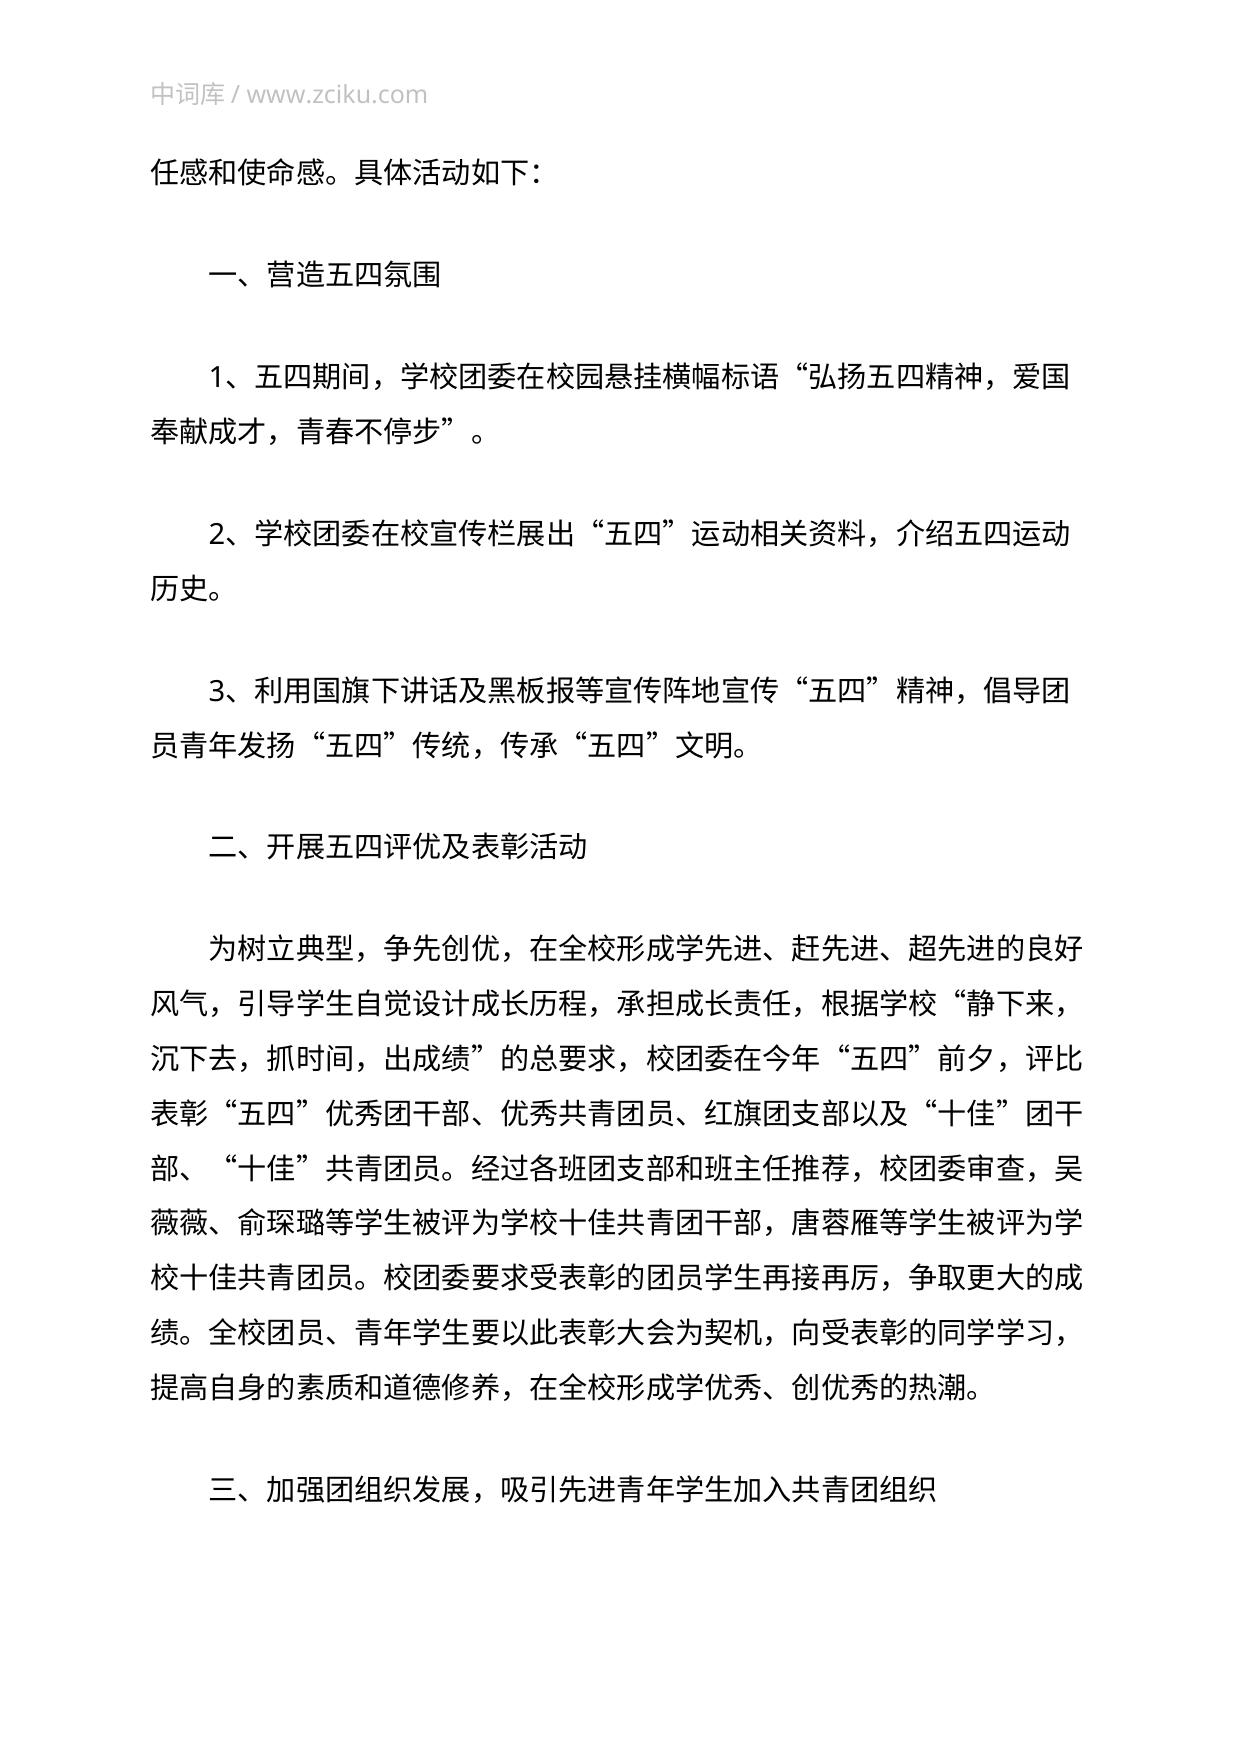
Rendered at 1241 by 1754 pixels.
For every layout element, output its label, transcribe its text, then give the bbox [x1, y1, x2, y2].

text 1、五四期间，学校团委在校园悬挂横幅标语“弘扬五四精神，爱国奉献成才，青春不停步”。 [150, 353, 1090, 451]
text 三、加强团组织发展，吸引先进青年学生加入共青团组织 [150, 1467, 1090, 1509]
text 3、利用国旗下讲话及黑板报等宣传阵地宣传“五四”精神，倡导团员青年发扬“五四”传统，传承“五四”文明。 [150, 667, 1090, 764]
text 一、营造五四氛围 [150, 252, 1090, 294]
text 2、学校团委在校宣传栏展出“五四”运动相关资料，介绍五四运动历史。 [150, 510, 1090, 608]
text 为树立典型，争先创优，在全校形成学先进、赶先进、超先进的良好风气，引导学生自觉设计成长历程，承担成长责任，根据学校“静下来，沉下去，抓时间，出成绩”的总要求，校团委在今年“五四”前夕，评比表彰“五四”优秀团干部、优秀共青团员、红旗团支部以及“十佳”团干部、“十佳”共青团员。经过各班团支部和班主任推荐，校团委审查，吴薇薇、俞琛璐等学生被评为学校十佳共青团干部，唐蓉雁等学生被评为学校十佳共青团员。校团委要求受表彰的团员学生再接再厉，争取更大的成绩。全校团员、青年学生要以此表彰大会为契机，向受表彰的同学学习，提高自身的素质和道德修养，在全校形成学优秀、创优秀的热潮。 [150, 926, 1090, 1407]
text 二、开展五四评优及表彰活动 [150, 824, 1090, 866]
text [150, 150, 1090, 192]
